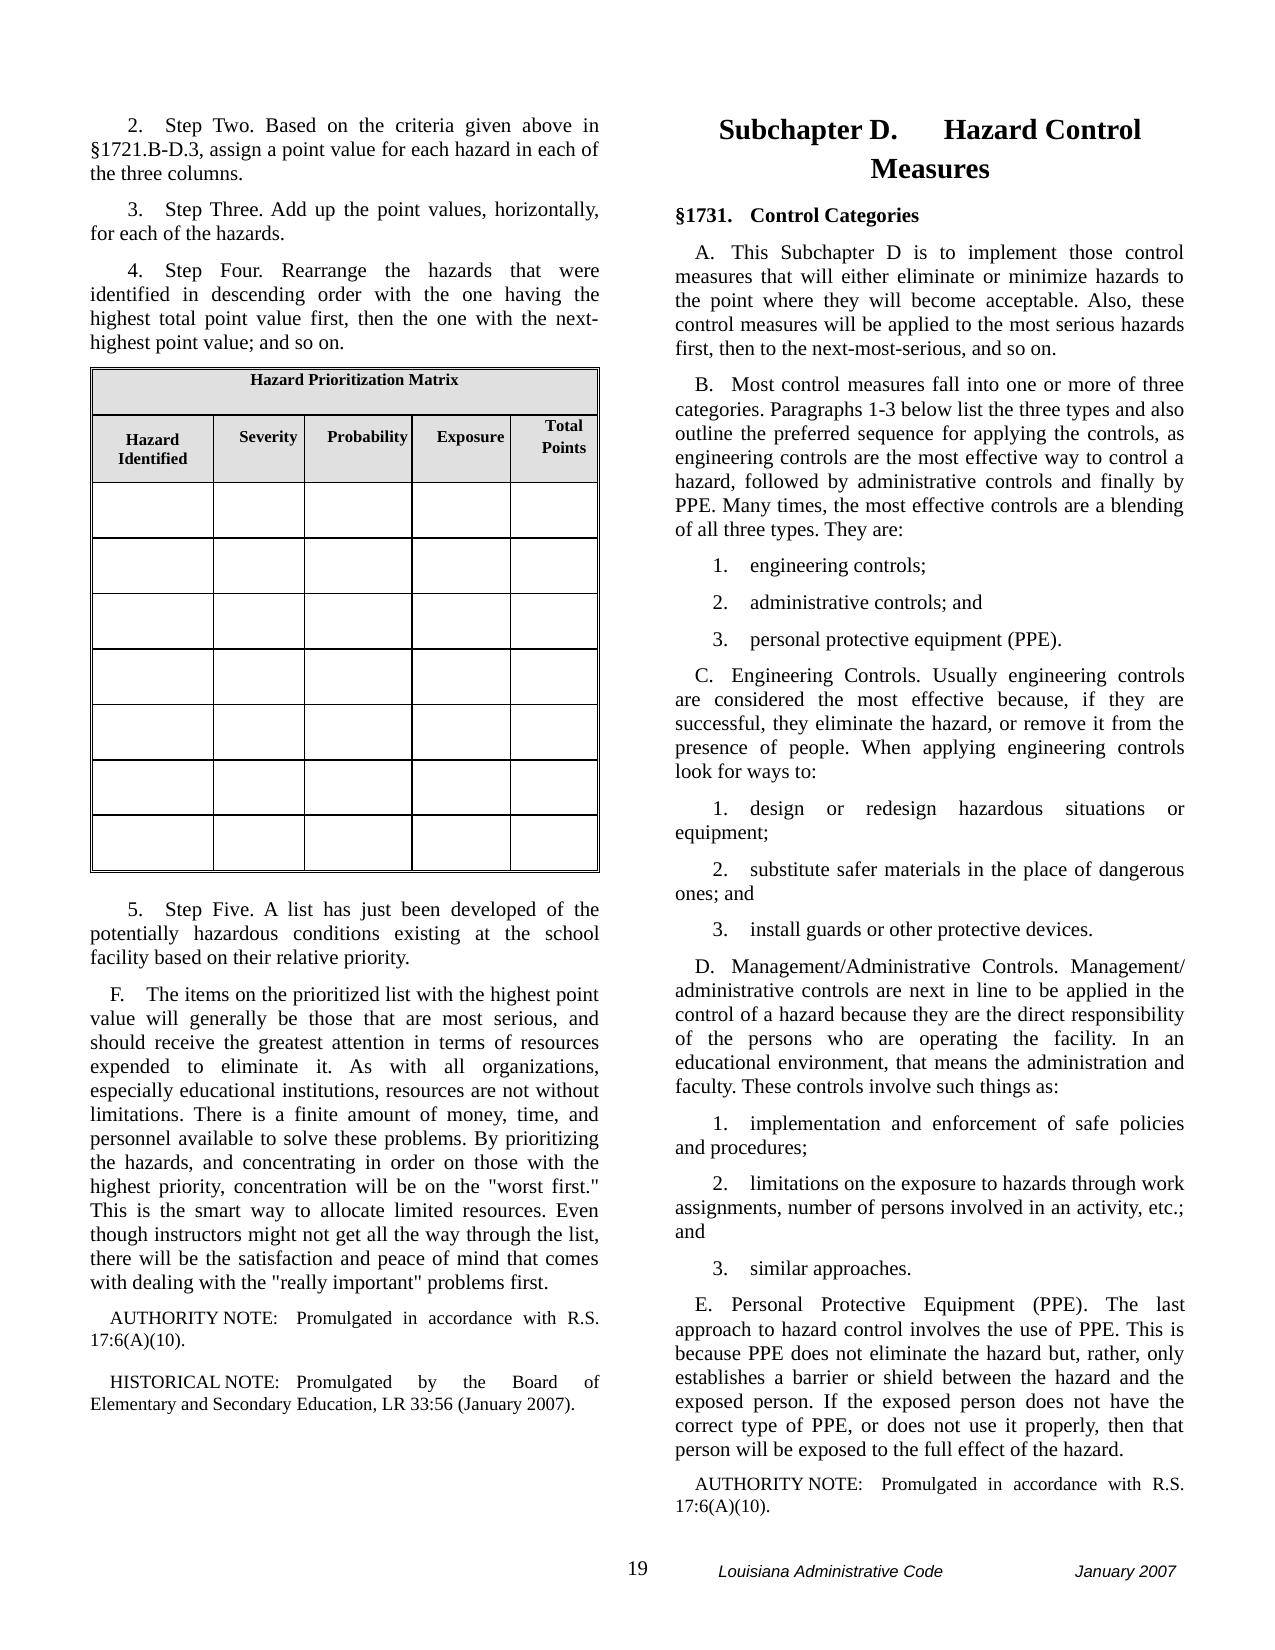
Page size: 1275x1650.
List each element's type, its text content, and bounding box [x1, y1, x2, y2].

table_cell [413, 705, 510, 759]
table_cell [214, 594, 304, 648]
table_cell [93, 705, 213, 759]
text C. Engineering Controls. Usually engineering controls are considered the most effective because, if they are successful, they eliminate the hazard, or remove it from the presence of people. When applying engineering controls look for ways to: [675, 663, 1185, 783]
table_cell Probability [305, 416, 411, 482]
table_cell [93, 650, 213, 703]
table_cell [511, 539, 597, 593]
table_cell [93, 816, 213, 870]
table_cell [413, 539, 510, 593]
text 2. substitute safer materials in the place of dangerous ones; and [675, 856, 1185, 904]
text 4. Step Four. Rearrange the hazards that were identified in descending order with the one having the highest total point value first, then the one with the next-highest point value; and so on. [90, 258, 600, 354]
table_cell [413, 650, 510, 703]
text 5. Step Five. A list has just been developed of the potentially hazardous conditions existing at the school facility based on their relative priority. [90, 897, 600, 969]
text 3. similar approaches. [675, 1256, 1185, 1280]
table_cell [511, 483, 597, 537]
table_cell [305, 816, 411, 870]
text E. Personal Protective Equipment (PPE). The last approach to hazard control involves the use of PPE. This is because PPE does not eliminate the hazard but, rather, only establishes a barrier or shield between the hazard and the exposed person. If the exposed person does not have the correct type of PPE, or does not use it properly, then that person will be exposed to the full effect of the hazard. [675, 1292, 1185, 1461]
table_cell [305, 650, 411, 703]
table_cell [305, 539, 411, 593]
table_cell [93, 483, 213, 537]
text 1. design or redesign hazardous situations or equipment; [675, 796, 1185, 844]
table_cell Severity [214, 416, 304, 482]
text AUTHORITY NOTE: Promulgated in accordance with R.S. 17:6(A)(10). [90, 1307, 600, 1350]
text 3. personal protective equipment (PPE). [675, 626, 1185, 651]
text HISTORICAL NOTE: Promulgated by the Board of Elementary and Secondary Education, LR 33:56 (January 2007). [90, 1371, 600, 1414]
table_cell [93, 539, 213, 593]
table_cell [413, 483, 510, 537]
table_cell [93, 761, 213, 814]
table_cell [511, 816, 597, 870]
table_cell [214, 483, 304, 537]
text 3. Step Three. Add up the point values, horizontally, for each of the hazards. [90, 197, 600, 245]
table_cell [511, 705, 597, 759]
text A. This Subchapter D is to implement those control measures that will either eliminate or minimize hazards to the point where they will become acceptable. Also, these control measures will be applied to the most serious hazards first, then to the next-most-serious, and so on. [675, 239, 1185, 360]
text 2. limitations on the exposure to hazards through work assignments, number of persons involved in an activity, etc.; and [675, 1171, 1185, 1243]
table_header Hazard Prioritization Matrix [93, 370, 597, 414]
table_cell [305, 705, 411, 759]
table_cell Hazard Identified [93, 416, 213, 482]
text 1. implementation and enforcement of safe policies and procedures; [675, 1111, 1185, 1159]
table_cell [214, 816, 304, 870]
table_cell [511, 650, 597, 703]
table_cell [413, 761, 510, 814]
table_cell [511, 594, 597, 648]
table_cell [305, 594, 411, 648]
table_cell [511, 761, 597, 814]
text 2. Step Two. Based on the criteria given above in §1721.B-D.3, assign a point value for each hazard in each of the three columns. [90, 112, 600, 185]
table_cell [214, 650, 304, 703]
table_cell [413, 816, 510, 870]
text F. The items on the prioritized list with the highest point value will generally be those that are most serious, and should receive the greatest attention in terms of resources expended to eliminate it. As with all organizations, especially educational institutions, resources are not without limitations. There is a finite amount of money, time, and personnel available to solve these problems. By prioritizing the hazards, and concentrating in order on those with the highest priority, concentration will be on the "worst first." This is the smart way to allocate limited resources. Even though instructors might not get all the way through the list, there will be the satisfaction and peace of mind that comes with dealing with the "really important" problems first. [90, 982, 600, 1294]
text D. Management/Administrative Controls. Management/ administrative controls are next in line to be applied in the control of a hazard because they are the direct responsibility of the persons who are operating the facility. In an educational environment, that means the administration and faculty. These controls involve such things as: [675, 954, 1185, 1098]
text 1. engineering controls; [675, 553, 1185, 577]
text AUTHORITY NOTE: Promulgated in accordance with R.S. 17:6(A)(10). [675, 1473, 1185, 1516]
table_cell [214, 539, 304, 593]
table_cell Total Points [511, 416, 597, 482]
table_cell [413, 594, 510, 648]
text 2. administrative controls; and [675, 590, 1185, 614]
text §1731. Control Categories [675, 202, 1185, 227]
table_cell [93, 594, 213, 648]
table_cell [214, 705, 304, 759]
text 3. install guards or other protective devices. [675, 917, 1185, 941]
text Subchapter D. Hazard Control Measures [675, 112, 1185, 184]
table_cell Exposure [413, 416, 510, 482]
table_cell [305, 761, 411, 814]
table_cell [305, 483, 411, 537]
table_cell [214, 761, 304, 814]
text B. Most control measures fall into one or more of three categories. Paragraphs 1-3 below list the three types and also outline the preferred sequence for applying the controls, as engineering controls are the most effective way to control a hazard, followed by administrative controls and finally by PPE. Many times, the most effective controls are a blending of all three types. They are: [675, 372, 1185, 541]
